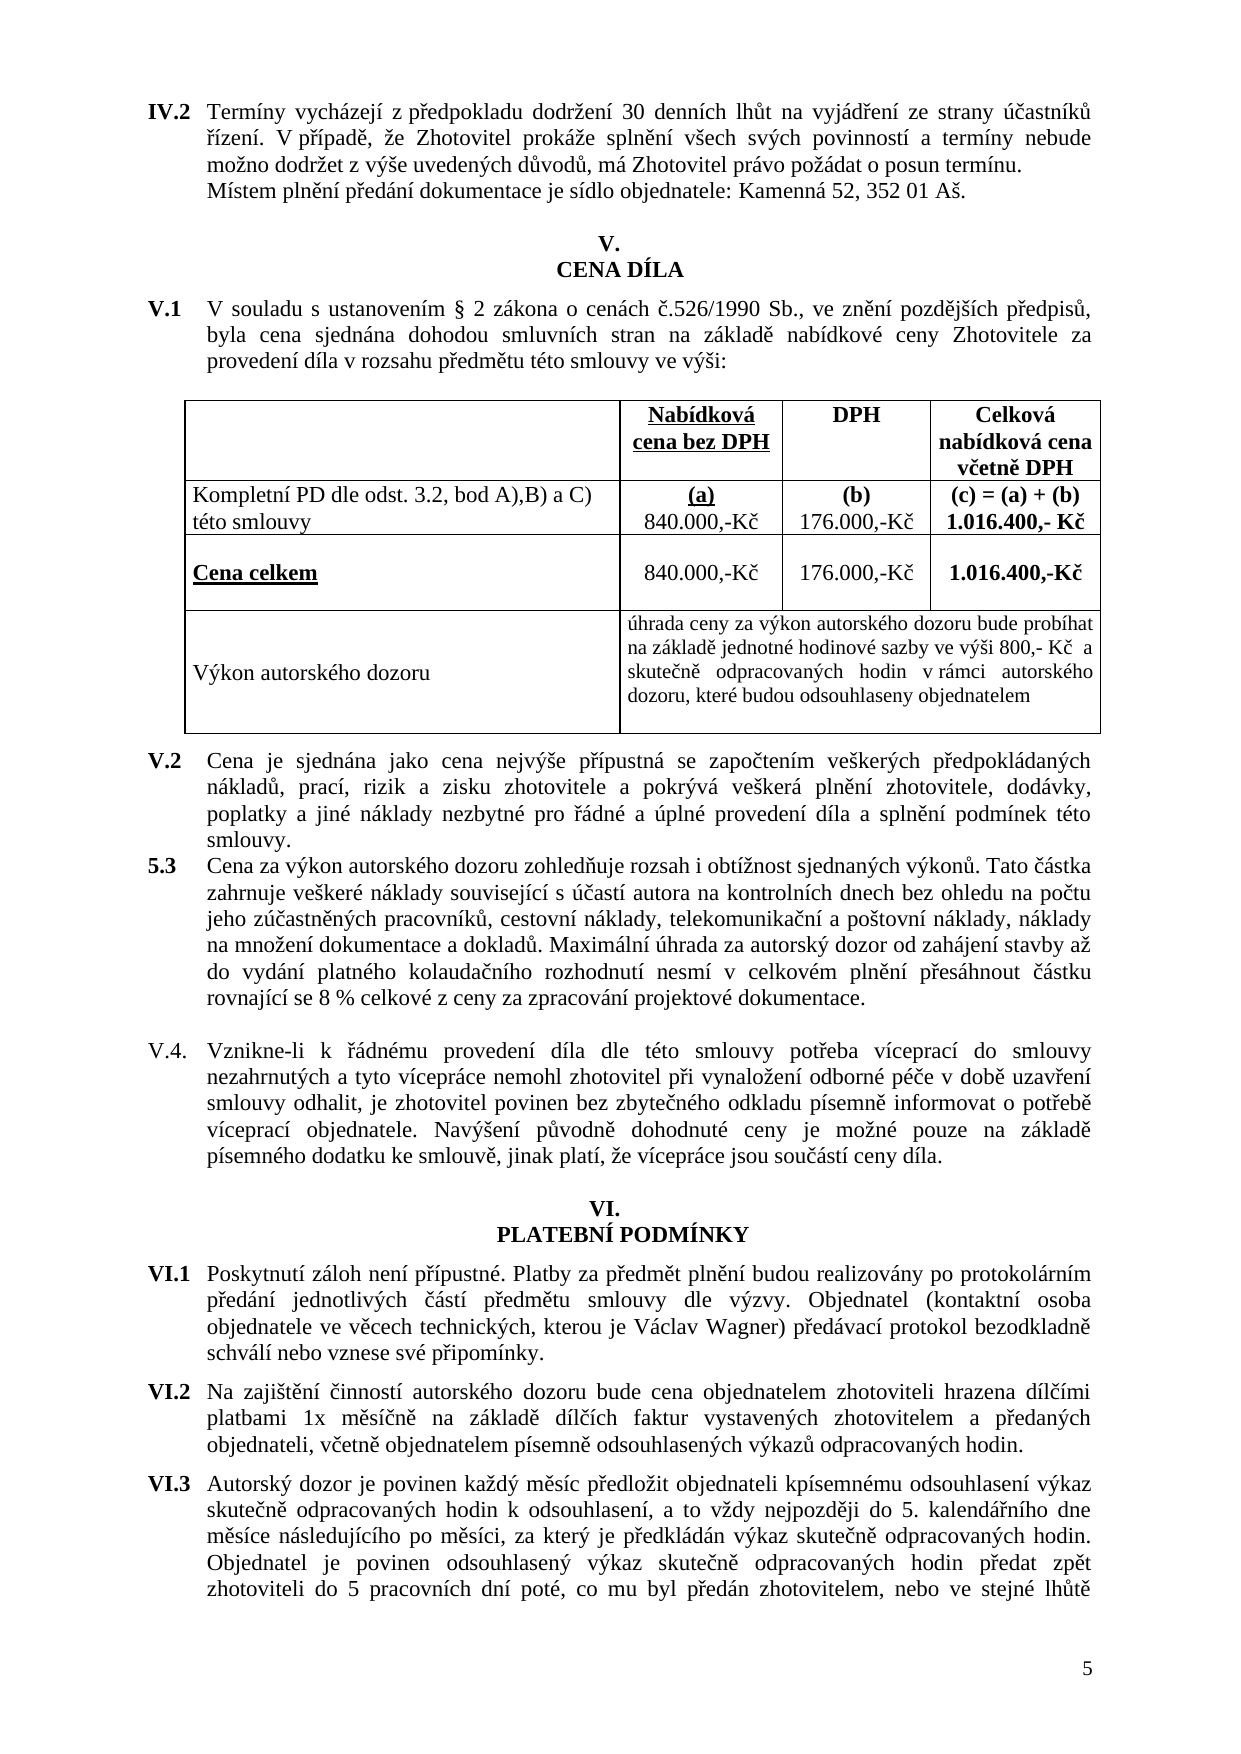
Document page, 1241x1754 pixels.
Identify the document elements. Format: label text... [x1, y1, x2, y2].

list Termíny vycházejí z předpokladu dodržení 30 denních lhůt na vyjádření ze strany účastníků řízení. V případě, že Zhotovitel prokáže splnění všech svých povinností a termíny nebude možno dodržet z výše uvedených důvodů, má Zhotovitel právo požádat o posun termínu. [148, 98, 1093, 177]
table_cell Výkon autorského dozoru [186, 611, 619, 733]
text Místem plnění předání dokumentace je sídlo objednatele: Kamenná 52, 352 01 Aš. [148, 177, 1093, 203]
table_cell (c) = (a) + (b) 1.016.400,- Kč [931, 481, 1100, 534]
list Vznikne-li k řádnému provedení díla dle této smlouvy potřeba víceprací do smlouvy nezahrnutých a tyto vícepráce nemohl zhotovitel při vynaložení odborné péče v době uzavření smlouvy odhalit, je zhotovitel povinen bez zbytečného odkladu písemně informovat o potřebě víceprací objednatele. Navýšení původně dohodnuté ceny je možné pouze na základě písemného dodatku ke smlouvě, jinak platí, že vícepráce jsou součástí ceny díla. [148, 1037, 1093, 1168]
table_header DPH [783, 401, 930, 480]
table_header Celková nabídková cena včetně DPH [931, 401, 1100, 480]
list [148, 1469, 1093, 1601]
table_cell úhrada ceny za výkon autorského dozoru bude probíhat na základě jednotné hodinové sazby ve výši 800,- Kč a skutečně odpracovaných hodin v rámci autorského dozoru, které budou odsouhlaseny objednatelem [621, 611, 1100, 733]
table_cell Kompletní PD dle odst. 3.2, bod A),B) a C) této smlouvy [186, 481, 619, 534]
text PLATEBNÍ PODMÍNKY [148, 1221, 1093, 1248]
table_cell 840.000,-Kč [621, 535, 782, 610]
list V souladu s ustanovením § 2 zákona o cenách č.526/1990 Sb., ve znění pozdějších předpisů, byla cena sjednána dohodou smluvních stran na základě nabídkové ceny Zhotovitele za provedení díla v rozsahu předmětu této smlouvy ve výši: [148, 295, 1093, 374]
table_cell Cena celkem [186, 535, 619, 610]
table_cell (b) 176.000,-Kč [783, 481, 930, 534]
text CENA DÍLA [148, 256, 1093, 282]
text 5.3 Cena za výkon autorského dozoru zohledňuje rozsah i obtížnost sjednaných výkonů. Tato částka zahrnuje veškeré náklady související s účastí autora na kontrolních dnech bez ohledu na počtu jeho zúčastněných pracovníků, cestovní náklady, telekomunikační a poštovní náklady, náklady na množení dokumentace a dokladů. Maximální úhrada za autorský dozor od zahájení stavby až do vydání platného kolaudačního rozhodnutí nesmí v celkovém plnění přesáhnout částku rovnající se 8 % celkové z ceny za zpracování projektové dokumentace. [148, 852, 1093, 1010]
list Na zajištění činností autorského dozoru bude cena objednatelem zhotoviteli hrazena dílčími platbami 1x měsíčně na základě dílčích faktur vystavených zhotovitelem a předaných objednateli, včetně objednatelem písemně odsouhlasených výkazů odpracovaných hodin. [148, 1378, 1093, 1457]
table_header [186, 401, 619, 480]
list Cena je sjednána jako cena nejvýše přípustná se započtením veškerých předpokládaných nákladů, prací, rizik a zisku zhotovitele a pokrývá veškerá plnění zhotovitele, dodávky, poplatky a jiné náklady nezbytné pro řádné a úplné provedení díla a splnění podmínek této smlouvy. [148, 747, 1093, 852]
list Poskytnutí záloh není přípustné. Platby za předmět plnění budou realizovány po protokolárním předání jednotlivých částí předmětu smlouvy dle výzvy. Objednatel (kontaktní osoba objednatele ve věcech technických, kterou je Václav Wagner) předávací protokol bezodkladně schválí nebo vznese své připomínky. [148, 1260, 1093, 1366]
table_cell 176.000,-Kč [783, 535, 930, 610]
table_cell (a) 840.000,-Kč [621, 481, 782, 534]
table_header Nabídková cena bez DPH [621, 401, 782, 480]
table_cell 1.016.400,-Kč [931, 535, 1100, 610]
